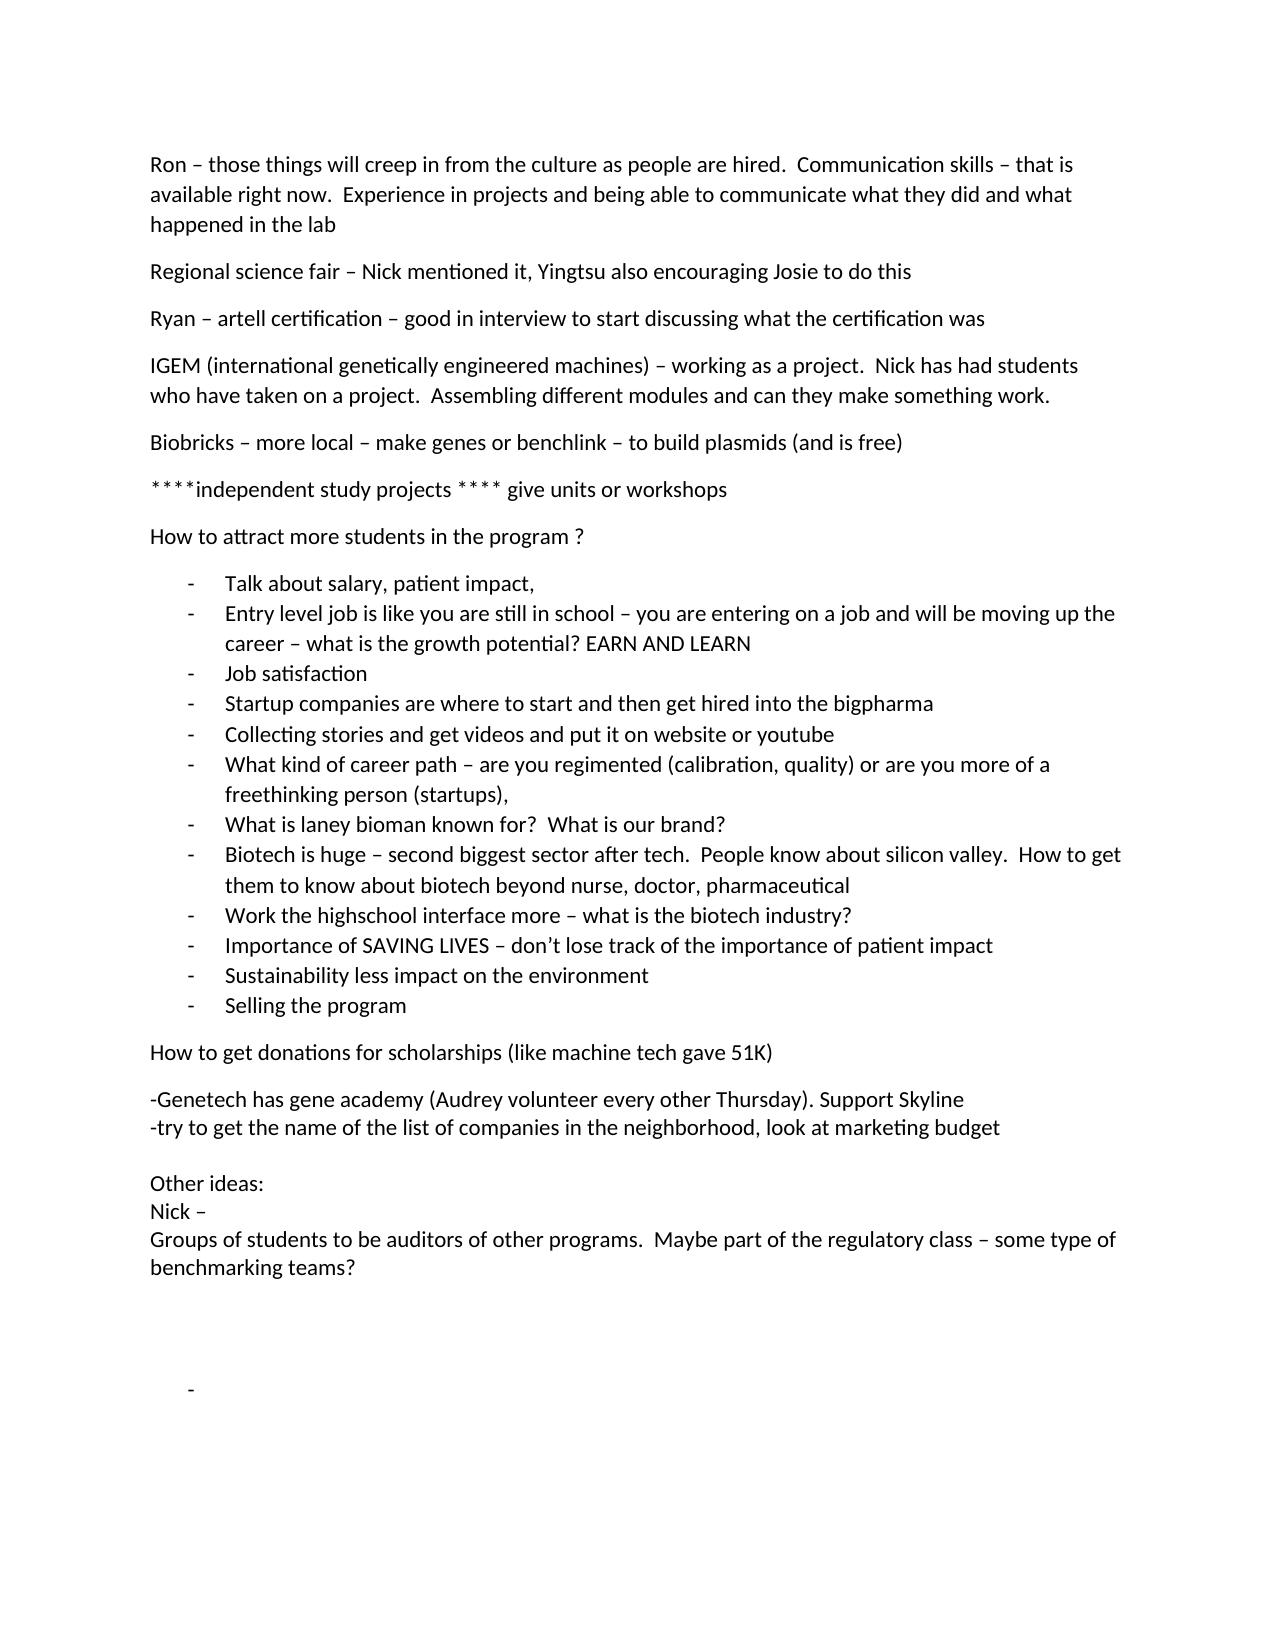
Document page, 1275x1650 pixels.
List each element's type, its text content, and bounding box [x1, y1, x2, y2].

list Work the highschool interface more – what is the biotech industry? [187, 901, 1125, 929]
text How to attract more students in the program ? [150, 522, 1125, 550]
list Sustainability less impact on the environment [187, 961, 1125, 989]
text Regional science fair – Nick mentioned it, Yingtsu also encouraging Josie to do this [150, 257, 1125, 285]
list Selling the program [187, 992, 1125, 1020]
text Ron – those things will creep in from the culture as people are hired. Communication skills – that is available right now. Experience in projects and being able to communicate what they did and what happened in the lab [150, 150, 1125, 238]
text How to get donations for scholarships (like machine tech gave 51K) [150, 1038, 1125, 1067]
list Biotech is huge – second biggest sector after tech. People know about silicon valley. How to get them to know about biotech beyond nurse, doctor, pharmaceutical [187, 841, 1125, 899]
list Talk about salary, patient impact, [187, 569, 1125, 597]
text ****independent study projects **** give units or workshops [150, 475, 1125, 503]
list What kind of career path – are you regimented (calibration, quality) or are you more of a freethinking person (startups), [187, 750, 1125, 808]
text Other ideas: [150, 1169, 1125, 1197]
list Entry level job is like you are still in school – you are entering on a job and will be moving up the career – what is the growth potential? EARN AND LEARN [187, 599, 1125, 657]
text Ryan – artell certification – good in interview to start discussing what the certification was [150, 304, 1125, 332]
text Groups of students to be auditors of other programs. Maybe part of the regulatory class – some type of benchmarking teams? [150, 1226, 1125, 1282]
text Nick – [150, 1197, 1125, 1226]
text IGEM (international genetically engineered machines) – working as a project. Nick has had students who have taken on a project. Assembling different modules and can they make something work. [150, 351, 1125, 409]
text -try to get the name of the list of companies in the neighborhood, look at marketing budget [150, 1113, 1125, 1141]
list What is laney bioman known for? What is our brand? [187, 810, 1125, 838]
list Collecting stories and get videos and put it on website or youtube [187, 720, 1125, 748]
list Startup companies are where to start and then get hired into the bigpharma [187, 689, 1125, 718]
text Biobricks – more local – make genes or benchlink – to build plasmids (and is free) [150, 428, 1125, 456]
list Job satisfaction [187, 659, 1125, 687]
text -Genetech has gene academy (Audrey volunteer every other Thursday). Support Skyline [150, 1085, 1125, 1113]
list Importance of SAVING LIVES – don’t lose track of the importance of patient impact [187, 931, 1125, 959]
